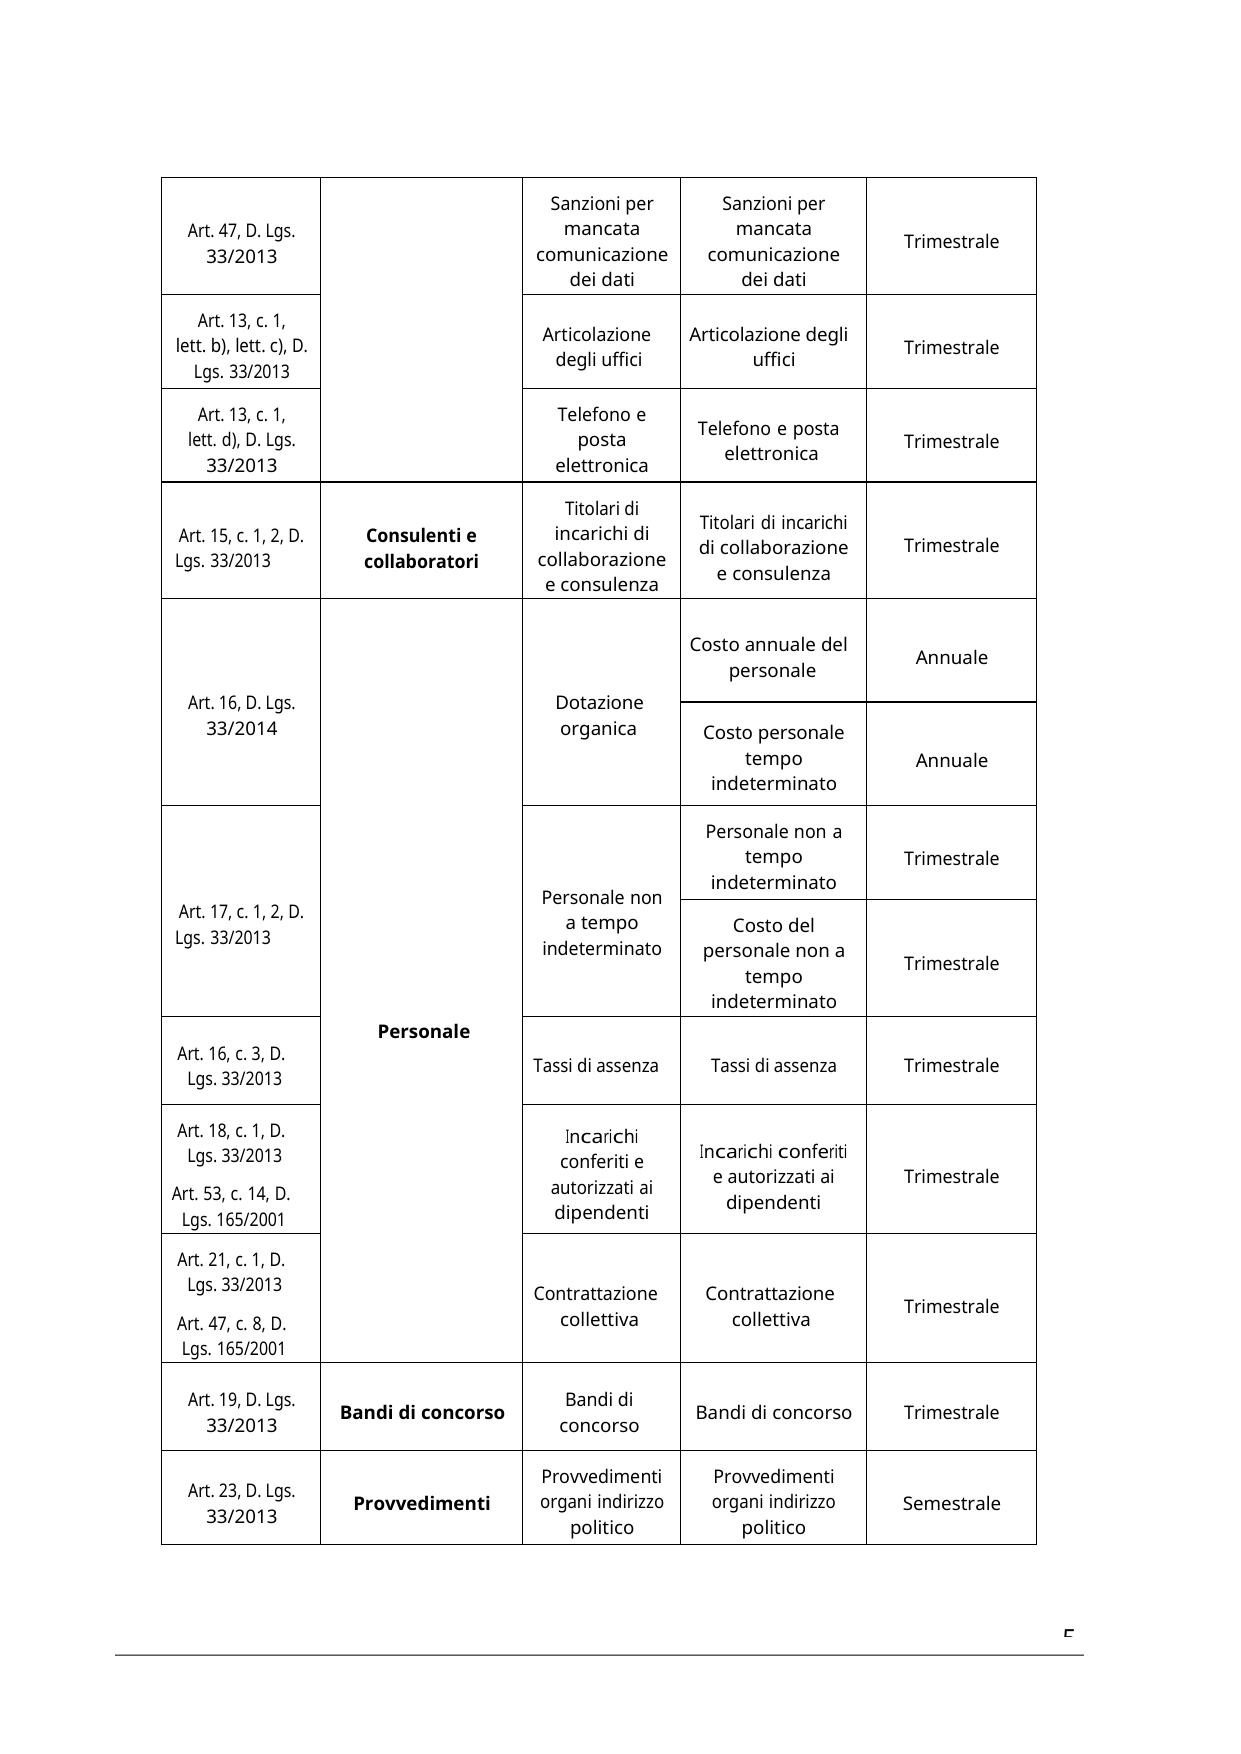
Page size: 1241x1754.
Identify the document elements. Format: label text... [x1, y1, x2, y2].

table_cell Trimestrale [867, 483, 1036, 598]
table_cell Trimestrale [867, 1234, 1036, 1362]
table_header Art. 47, D. Lgs. 33/2013 [162, 178, 320, 293]
table_cell Costo del personale non a tempo indeterminato [681, 900, 866, 1016]
table_cell Trimestrale [867, 295, 1036, 387]
table_cell Tassi di assenza [523, 1017, 680, 1103]
table_cell Provvedimenti [321, 1451, 522, 1544]
table_cell Trimestrale [867, 1017, 1036, 1103]
table_cell Trimestrale [867, 1363, 1036, 1450]
table_cell Provvedimenti organi indirizzo politico [681, 1451, 866, 1544]
table_cell Semestrale [867, 1451, 1036, 1544]
table_cell Art. 21, c. 1, D. Lgs. 33/2013 Art. 47, c. 8, D. Lgs. 165/2001 [162, 1234, 320, 1362]
table_cell Contrattazione collettiva [681, 1234, 866, 1362]
table_cell Personale non a tempo indeterminato [681, 806, 866, 899]
table_cell Personale non a tempo indeterminato [523, 806, 680, 1016]
table_cell Annuale [867, 599, 1036, 701]
table_cell Personale [321, 599, 522, 1362]
table_header Trimestrale [867, 178, 1036, 293]
table_cell Costo annuale del personale [681, 599, 866, 701]
table_cell Art. 16, c. 3, D. Lgs. 33/2013 [162, 1017, 320, 1103]
table_cell Art. 23, D. Lgs. 33/2013 [162, 1451, 320, 1544]
table_cell Art. 13, c. 1, lett. b), lett. c), D. Lgs. 33/2013 [162, 295, 320, 387]
table_header Sanzioni per mancata comunicazione dei dati [681, 178, 866, 293]
table_cell Dotazione organica [523, 599, 680, 805]
table_cell Art. 19, D. Lgs. 33/2013 [162, 1363, 320, 1450]
table_cell Incarichi conferiti e autorizzati ai dipendenti [523, 1105, 680, 1233]
table_cell Art. 16, D. Lgs. 33/2014 [162, 599, 320, 805]
table_cell Contrattazione collettiva [523, 1234, 680, 1362]
table_cell Incarichi conferiti e autorizzati ai dipendenti [681, 1105, 866, 1233]
table_cell Titolari di incarichi di collaborazione e consulenza [523, 483, 680, 598]
table_cell Art. 15, c. 1, 2, D. Lgs. 33/2013 [162, 483, 320, 598]
table_header Sanzioni per mancata comunicazione dei dati [523, 178, 680, 293]
table_cell Annuale [867, 703, 1036, 805]
table_cell Titolari di incarichi di collaborazione e consulenza [681, 483, 866, 598]
table_cell Bandi di concorso [321, 1363, 522, 1450]
table_cell Bandi di concorso [523, 1363, 680, 1450]
table_cell Trimestrale [867, 900, 1036, 1016]
table_cell Telefono e posta elettronica [523, 389, 680, 481]
table_cell Art. 13, c. 1, lett. d), D. Lgs. 33/2013 [162, 389, 320, 481]
table_header [321, 178, 522, 481]
table_cell Articolazione degli uffici [681, 295, 866, 387]
table_cell Consulenti e collaboratori [321, 483, 522, 598]
table_cell Telefono e posta elettronica [681, 389, 866, 481]
table_cell Tassi di assenza [681, 1017, 866, 1103]
table_cell Art. 18, c. 1, D. Lgs. 33/2013 Art. 53, c. 14, D. Lgs. 165/2001 [162, 1105, 320, 1233]
table_cell Trimestrale [867, 389, 1036, 481]
table_cell Provvedimenti organi indirizzo politico [523, 1451, 680, 1544]
table_cell Bandi di concorso [681, 1363, 866, 1450]
table_cell Costo personale tempo indeterminato [681, 703, 866, 805]
table_cell Trimestrale [867, 806, 1036, 899]
table_cell Trimestrale [867, 1105, 1036, 1233]
table_cell Articolazione degli uffici [523, 295, 680, 387]
table_cell Art. 17, c. 1, 2, D. Lgs. 33/2013 [162, 806, 320, 1016]
